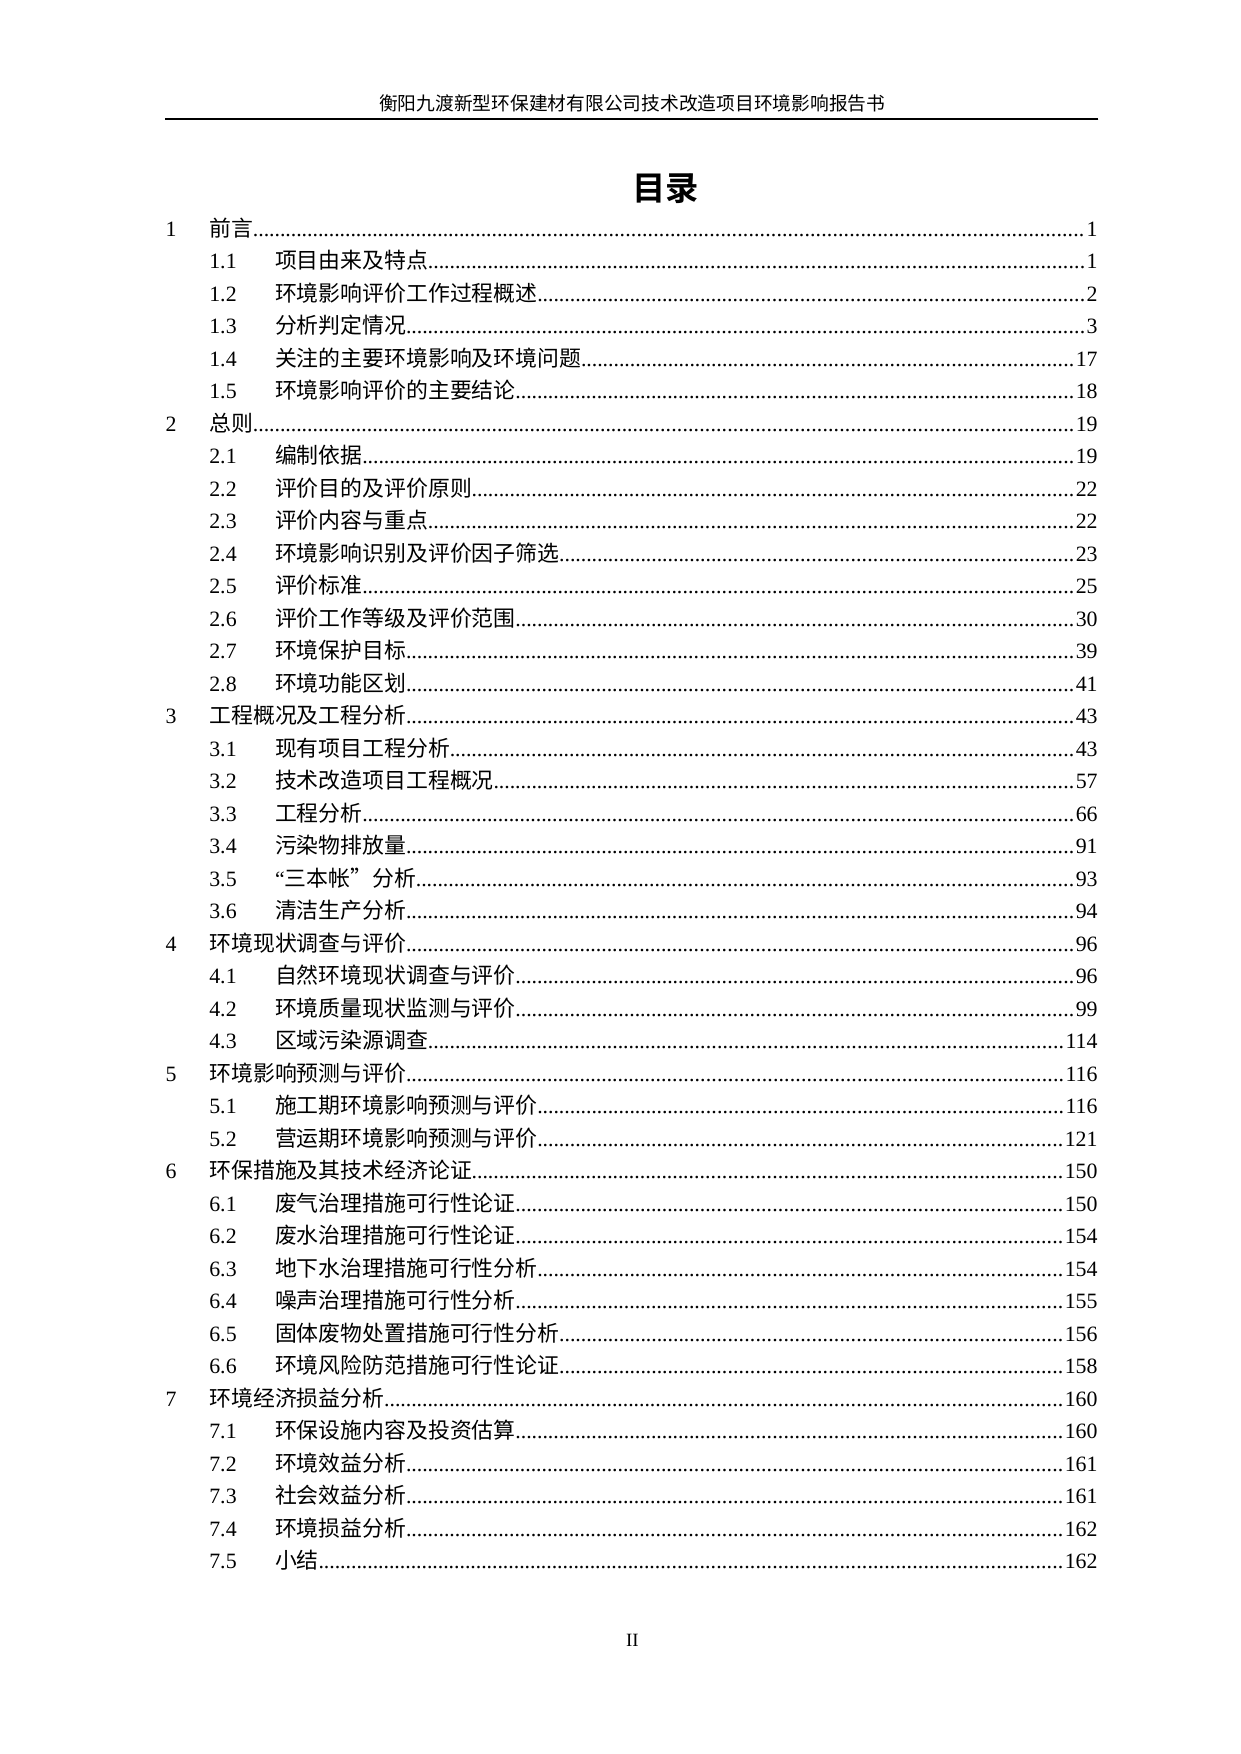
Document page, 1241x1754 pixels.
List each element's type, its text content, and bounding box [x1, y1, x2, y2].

text 4.3 区域污染源调查 114 [209, 1023, 1098, 1055]
text 2.5 评价标准 25 [209, 568, 1098, 600]
text 1.2 环境影响评价工作过程概述 2 [209, 275, 1098, 308]
text 3.6 清洁生产分析 94 [209, 893, 1098, 925]
text 3.1 现有项目工程分析 43 [209, 730, 1098, 763]
text 1 前言 1 [165, 210, 1098, 243]
text 3.3 工程分析 66 [209, 795, 1098, 828]
text 3.2 技术改造项目工程概况 57 [209, 763, 1098, 795]
text 7.1 环保设施内容及投资估算 160 [209, 1413, 1098, 1445]
text 5.1 施工期环境影响预测与评价 116 [209, 1088, 1098, 1120]
text 7.2 环境效益分析 161 [209, 1445, 1098, 1478]
text 3 工程概况及工程分析 43 [165, 698, 1098, 730]
text 1.1 项目由来及特点 1 [209, 243, 1098, 275]
text 4 环境现状调查与评价 96 [165, 925, 1098, 958]
text 2.6 评价工作等级及评价范围 30 [209, 600, 1098, 633]
text 1.5 环境影响评价的主要结论 18 [209, 373, 1098, 405]
text 2.8 环境功能区划 41 [209, 665, 1098, 698]
text 7.4 环境损益分析 162 [209, 1510, 1098, 1543]
text 2 总则 19 [165, 405, 1098, 438]
text 2.4 环境影响识别及评价因子筛选 23 [209, 535, 1098, 568]
text 2.1 编制依据 19 [209, 438, 1098, 470]
text 6.5 固体废物处置措施可行性分析 156 [209, 1315, 1098, 1348]
text 7 环境经济损益分析 160 [165, 1380, 1098, 1413]
text 7.5 小结 162 [209, 1543, 1098, 1575]
text 6.1 废气治理措施可行性论证 150 [209, 1185, 1098, 1218]
text 1.3 分析判定情况 3 [209, 308, 1098, 340]
text 4.1 自然环境现状调查与评价 96 [209, 958, 1098, 990]
text 目录 [165, 162, 1098, 210]
text 4.2 环境质量现状监测与评价 99 [209, 990, 1098, 1023]
text 5.2 营运期环境影响预测与评价 121 [209, 1120, 1098, 1153]
text 3.5 “三本帐”分析 93 [209, 860, 1098, 893]
text 2.3 评价内容与重点 22 [209, 503, 1098, 535]
text 5 环境影响预测与评价 116 [165, 1055, 1098, 1088]
text 3.4 污染物排放量 91 [209, 828, 1098, 860]
text 6.4 噪声治理措施可行性分析 155 [209, 1283, 1098, 1315]
text 7.3 社会效益分析 161 [209, 1478, 1098, 1510]
text 6 环保措施及其技术经济论证 150 [165, 1153, 1098, 1185]
text 6.3 地下水治理措施可行性分析 154 [209, 1250, 1098, 1283]
text 1.4 关注的主要环境影响及环境问题 17 [209, 340, 1098, 373]
text 2.7 环境保护目标 39 [209, 633, 1098, 665]
text 6.6 环境风险防范措施可行性论证 158 [209, 1348, 1098, 1380]
text 6.2 废水治理措施可行性论证 154 [209, 1218, 1098, 1250]
text 2.2 评价目的及评价原则 22 [209, 470, 1098, 503]
